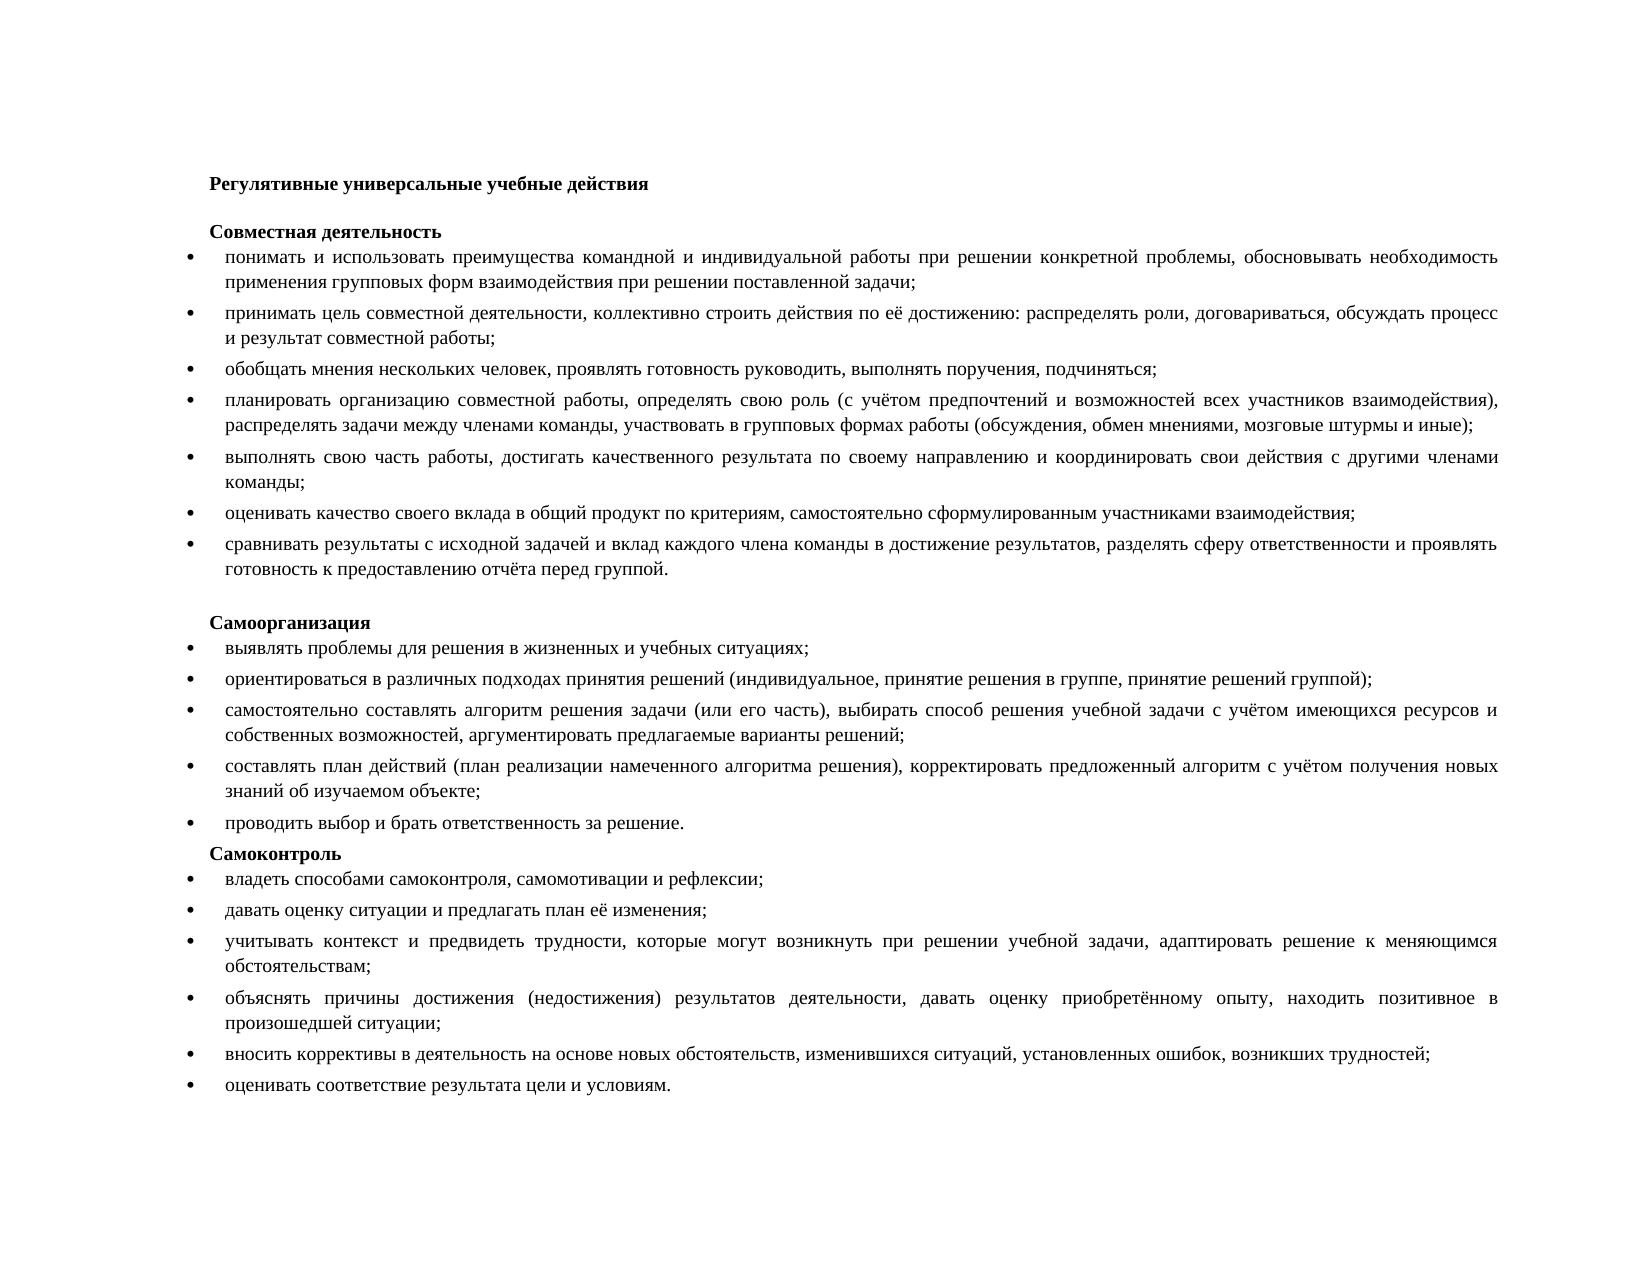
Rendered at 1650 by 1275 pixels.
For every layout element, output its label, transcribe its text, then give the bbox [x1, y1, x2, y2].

list выполнять свою часть работы, достигать качественного результата по своему направлению и координировать свои действия с другими членами команды; [187, 444, 1500, 492]
list ориентироваться в различных подходах принятия решений (индивидуальное, принятие решения в группе, принятие решений группой); [187, 667, 1500, 690]
list сравнивать результаты с исходной задачей и вклад каждого члена команды в достижение результатов, разделять сферу ответственности и проявлять готовность к предоставлению отчёта перед группой. [187, 532, 1500, 580]
list давать оценку ситуации и предлагать план её изменения; [187, 898, 1500, 921]
list составлять план действий (план реализации намеченного алгоритма решения), корректировать предложенный алгоритм с учётом получения новых знаний об изучаемом объекте; [187, 754, 1500, 802]
list самостоятельно составлять алгоритм решения задачи (или его часть), выбирать способ решения учебной задачи с учётом имеющихся ресурсов и собственных возможностей, аргументировать предлагаемые варианты решений; [187, 698, 1500, 746]
list обобщать мнения нескольких человек, проявлять готовность руководить, выполнять поручения, подчиняться; [187, 357, 1500, 380]
list планировать организацию совместной работы, определять свою роль (с учётом предпочтений и возможностей всех участников взаимодействия), распределять задачи между членами команды, участвовать в групповых формах работы (обсуждения, обмен мнениями, мозговые штурмы и иные); [187, 388, 1500, 436]
list учитывать контекст и предвидеть трудности, которые могут возникнуть при решении учебной задачи, адаптировать решение к меняющимся обстоятельствам; [187, 929, 1500, 977]
list владеть способами самоконтроля, самомотивации и рефлексии; [187, 867, 1500, 890]
text Самоорганизация [150, 611, 1500, 633]
list выявлять проблемы для решения в жизненных и учебных ситуациях; [187, 636, 1500, 658]
list понимать и использовать преимущества командной и индивидуальной работы при решении конкретной проблемы, обосновывать необходимость применения групповых форм взаимодействия при решении поставленной задачи; [187, 244, 1500, 292]
list вносить коррективы в деятельность на основе новых обстоятельств, изменившихся ситуаций, установленных ошибок, возникших трудностей; [187, 1042, 1500, 1065]
list объяснять причины достижения (недостижения) результатов деятельности, давать оценку приобретённому опыту, находить позитивное в произошедшей ситуации; [187, 986, 1500, 1033]
list оценивать соответствие результата цели и условиям. [187, 1073, 1500, 1096]
list оценивать качество своего вклада в общий продукт по критериям, самостоятельно сформулированным участниками взаимодействия; [187, 501, 1500, 524]
list принимать цель совместной деятельности, коллективно строить действия по её достижению: распределять роли, договариваться, обсуждать процесс и результат совместной работы; [187, 301, 1500, 349]
text Регулятивные универсальные учебные действия [150, 172, 1500, 195]
text Совместная деятельность [150, 219, 1500, 242]
list проводить выбор и брать ответственность за решение. [187, 811, 1500, 833]
text Самоконтроль [150, 842, 1500, 865]
